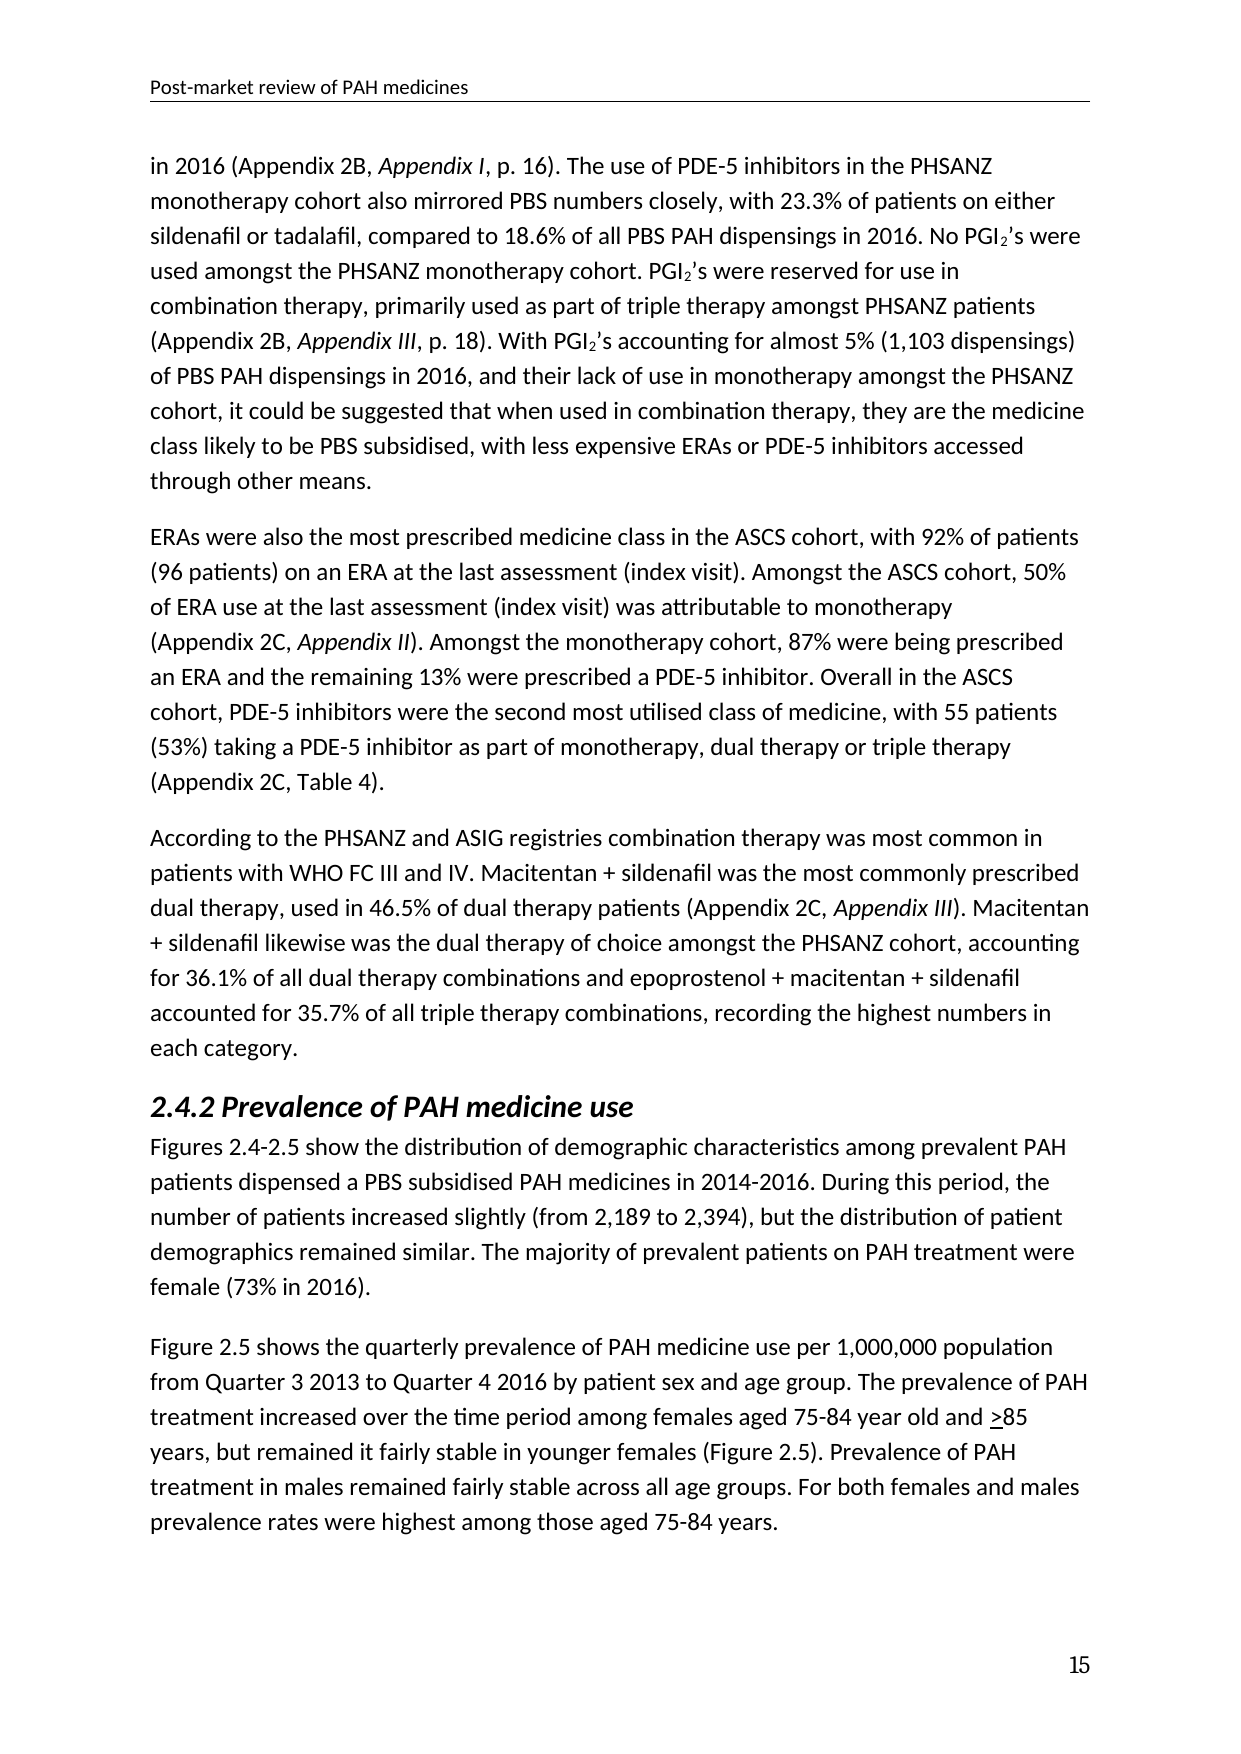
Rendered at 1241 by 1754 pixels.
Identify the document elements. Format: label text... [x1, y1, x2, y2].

subtitle 2.4.2 Prevalence of PAH medicine use [150, 1087, 1090, 1126]
text According to the PHSANZ and ASIG registries combination therapy was most common in patients with WHO FC III and IV. Macitentan + sildenafil was the most commonly prescribed dual therapy, used in 46.5% of dual therapy patients (Appendix 2C, Appendix III). Macitentan + sildenafil likewise was the dual therapy of choice amongst the PHSANZ cohort, accounting for 36.1% of all dual therapy combinations and epoprostenol + macitentan + sildenafil accounted for 35.7% of all triple therapy combinations, recording the highest numbers in each category. [150, 822, 1090, 1062]
text Figure 2.5 shows the quarterly prevalence of PAH medicine use per 1,000,000 population from Quarter 3 2013 to Quarter 4 2016 by patient sex and age group. The prevalence of PAH treatment increased over the time period among females aged 75-84 year old and >85 years, but remained it fairly stable in younger females (Figure 2.5). Prevalence of PAH treatment in males remained fairly stable across all age groups. For both females and males prevalence rates were highest among those aged 75-84 years. [150, 1331, 1090, 1537]
text Figures 2.4-2.5 show the distribution of demographic characteristics among prevalent PAH patients dispensed a PBS subsidised PAH medicines in 2014-2016. During this period, the number of patients increased slightly (from 2,189 to 2,394), but the distribution of patient demographics remained similar. The majority of prevalent patients on PAH treatment were female (73% in 2016). [150, 1131, 1090, 1302]
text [150, 150, 1090, 496]
text ERAs were also the most prescribed medicine class in the ASCS cohort, with 92% of patients (96 patients) on an ERA at the last assessment (index visit). Amongst the ASCS cohort, 50% of ERA use at the last assessment (index visit) was attributable to monotherapy (Appendix 2C, Appendix II). Amongst the monotherapy cohort, 87% were being prescribed an ERA and the remaining 13% were prescribed a PDE-5 inhibitor. Overall in the ASCS cohort, PDE-5 inhibitors were the second most utilised class of medicine, with 55 patients (53%) taking a PDE-5 inhibitor as part of monotherapy, dual therapy or triple therapy (Appendix 2C, Table 4). [150, 521, 1090, 796]
